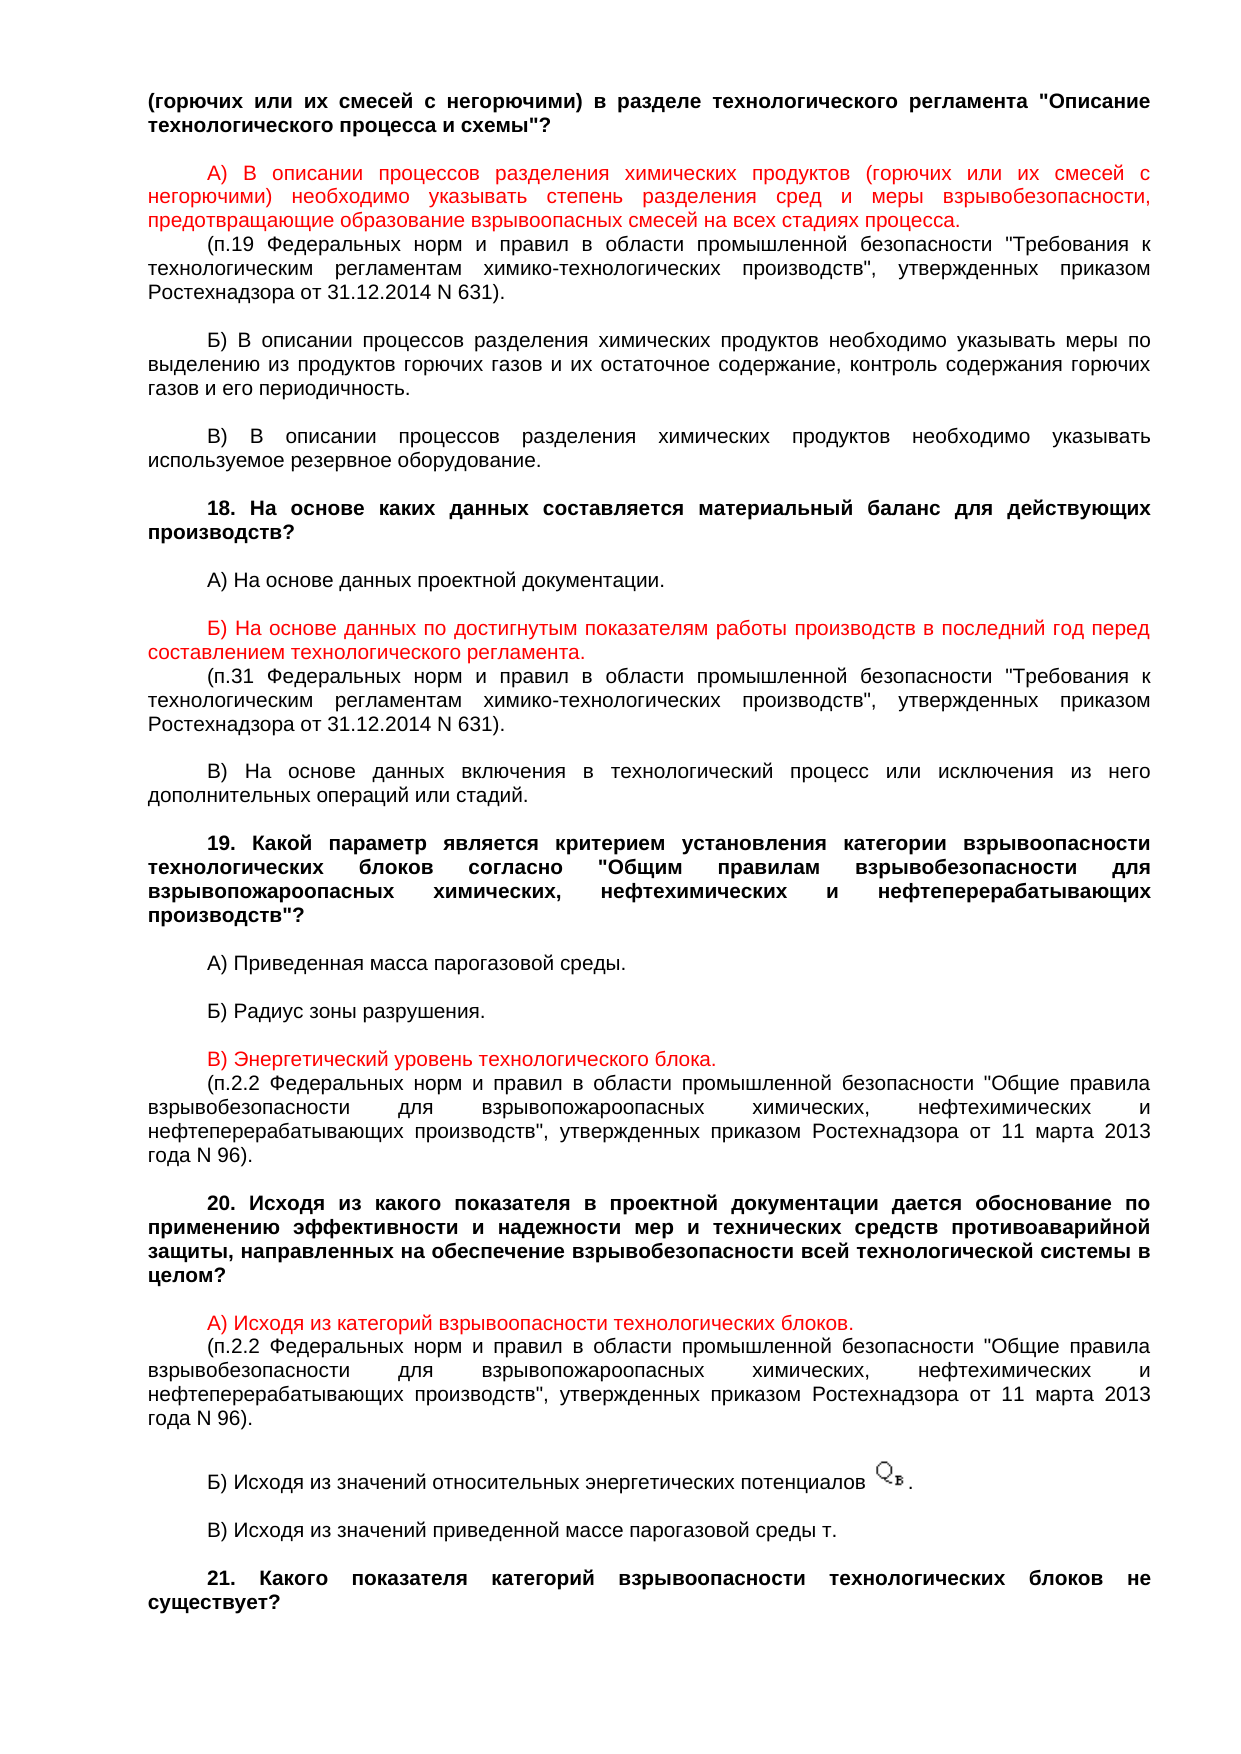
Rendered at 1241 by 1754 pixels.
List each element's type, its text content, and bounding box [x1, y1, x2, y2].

text (п.31 Федеральных норм и правил в области промышленной безопасности "Требования к технологическим регламентам химико-технологических производств", утвержденных приказом Ростехнадзора от 31.12.2014 N 631). [148, 663, 1152, 735]
text (п.2.2 Федеральных норм и правил в области промышленной безопасности "Общие правила взрывобезопасности для взрывопожароопасных химических, нефтехимических и нефтеперерабатывающих производств", утвержденных приказом Ростехнадзора от 11 марта 2013 года N 96). [148, 1334, 1152, 1430]
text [148, 88, 1152, 136]
text В) На основе данных включения в технологический процесс или исключения из него дополнительных операций или стадий. [148, 759, 1152, 807]
text Б) Радиус зоны разрушения. [148, 999, 1152, 1023]
text 20. Исходя из какого показателя в проектной документации дается обоснование по применению эффективности и надежности мер и технических средств противоаварийной защиты, направленных на обеспечение взрывобезопасности всей технологической системы в целом? [148, 1191, 1152, 1286]
text 19. Какой параметр является критерием установления категории взрывоопасности технологических блоков согласно "Общим правилам взрывобезопасности для взрывопожароопасных химических, нефтехимических и нефтеперерабатывающих производств"? [148, 831, 1152, 927]
text А) Исходя из категорий взрывоопасности технологических блоков. [148, 1310, 1152, 1334]
text Б) Исходя из значений относительных энергетических потенциалов . [148, 1454, 1152, 1494]
text В) Энергетический уровень технологического блока. [148, 1047, 1152, 1071]
text А) Приведенная масса парогазовой среды. [148, 951, 1152, 975]
text (п.2.2 Федеральных норм и правил в области промышленной безопасности "Общие правила взрывобезопасности для взрывопожароопасных химических, нефтехимических и нефтеперерабатывающих производств", утвержденных приказом Ростехнадзора от 11 марта 2013 года N 96). [148, 1071, 1152, 1167]
text А) На основе данных проектной документации. [148, 568, 1152, 592]
text Б) В описании процессов разделения химических продуктов необходимо указывать меры по выделению из продуктов горючих газов и их остаточное содержание, контроль содержания горючих газов и его периодичность. [148, 328, 1152, 400]
text В) Исходя из значений приведенной массе парогазовой среды т. [148, 1518, 1152, 1542]
text Б) На основе данных по достигнутым показателям работы производств в последний год перед составлением технологического регламента. [148, 616, 1152, 663]
picture [872, 1454, 908, 1490]
text 21. Какого показателя категорий взрывоопасности технологических блоков не существует? [148, 1566, 1152, 1614]
text А) В описании процессов разделения химических продуктов (горючих или их смесей с негорючими) необходимо указывать степень разделения сред и меры взрывобезопасности, предотвращающие образование взрывоопасных смесей на всех стадиях процесса. [148, 160, 1152, 232]
text В) В описании процессов разделения химических продуктов необходимо указывать используемое резервное оборудование. [148, 424, 1152, 472]
text 18. На основе каких данных составляется материальный баланс для действующих производств? [148, 496, 1152, 544]
text (п.19 Федеральных норм и правил в области промышленной безопасности "Требования к технологическим регламентам химико-технологических производств", утвержденных приказом Ростехнадзора от 31.12.2014 N 631). [148, 232, 1152, 304]
